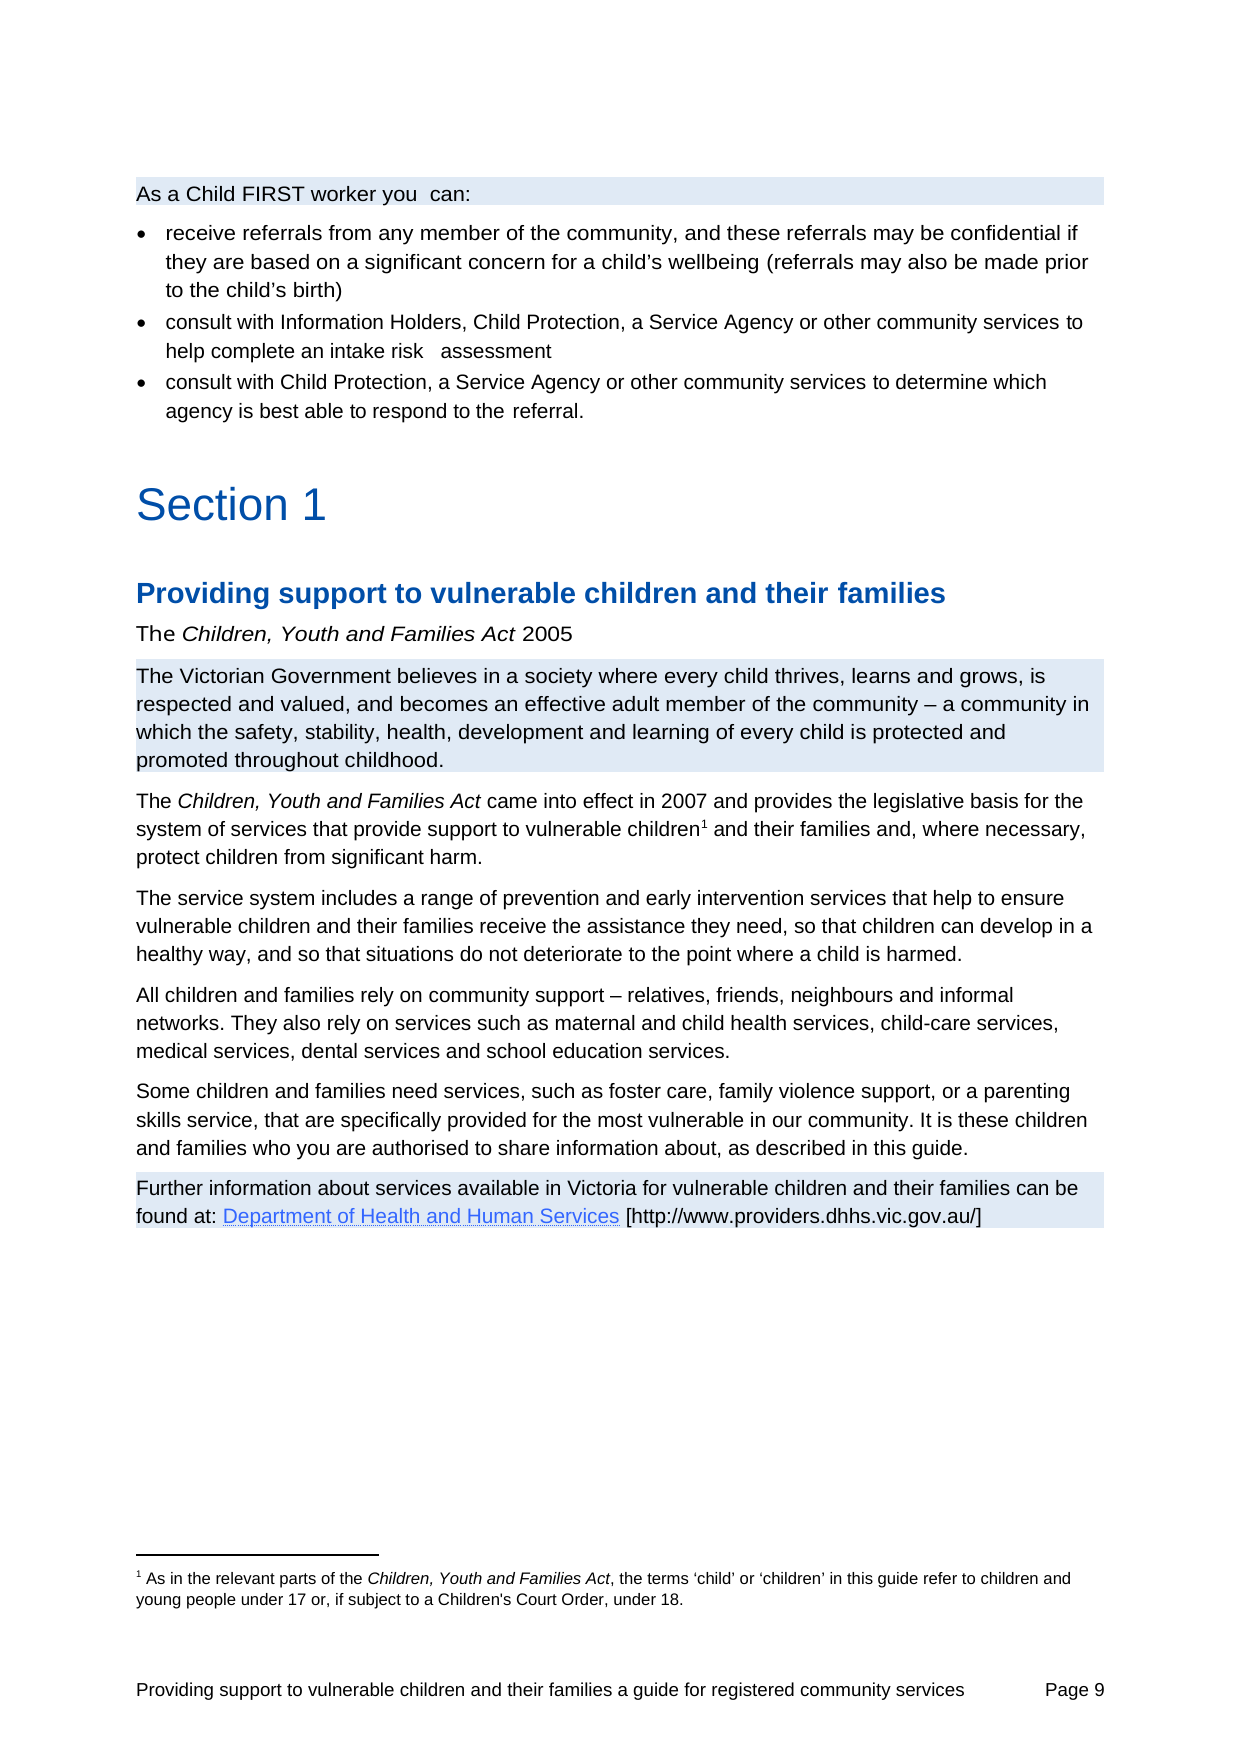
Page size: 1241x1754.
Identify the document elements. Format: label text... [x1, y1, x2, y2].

text All children and families rely on community support – relatives, friends, neighbours and informal networks. They also rely on services such as maternal and child health services, child-care services, medical services, dental services and school education services. [136, 978, 1104, 1063]
text consult with Child Protection, a Service Agency or other community services to determine which agency is best able to respond to the referral. [136, 367, 1104, 423]
text Further information about services available in Victoria for vulnerable children and their families can be found at: Department of Health and Human Services [http://www.providers.dhhs.vic.gov.au/] [136, 1172, 1104, 1228]
text The Children, Youth and Families Act came into effect in 2007 and provides the legislative basis for the system of services that provide support to vulnerable children and their families and, where necessary, protect children from significant harm. [136, 784, 1104, 869]
text The Children, Youth and Families Act 2005 [136, 619, 1104, 647]
text The service system includes a range of prevention and early intervention services that help to ensure vulnerable children and their families receive the assistance they need, so that children can develop in a healthy way, and so that situations do not deteriorate to the point where a child is harmed. [136, 881, 1104, 966]
subtitle Providing support to vulnerable children and their families [136, 576, 1104, 609]
text receive referrals from any member of the community, and these referrals may be confidential if they are based on a significant concern for a child’s wellbeing (referrals may also be made prior to the child’s birth) [136, 218, 1104, 302]
text The Victorian Government believes in a society where every child thrives, learns and grows, is respected and valued, and becomes an effective adult member of the community – a community in which the safety, stability, health, development and learning of every child is protected and promoted throughout childhood. [136, 659, 1104, 772]
text Some children and families need services, such as foster care, family violence support, or a parenting skills service, that are specifically provided for the most vulnerable in our community. It is these children and families who you are authorised to share information about, as described in this guide. [136, 1075, 1104, 1159]
text As a Child FIRST worker you can: [136, 177, 1104, 205]
subtitle Section 1 [136, 477, 1104, 530]
text consult with Information Holders, Child Protection, a Service Agency or other community services to help complete an intake risk assessment [136, 306, 1104, 363]
